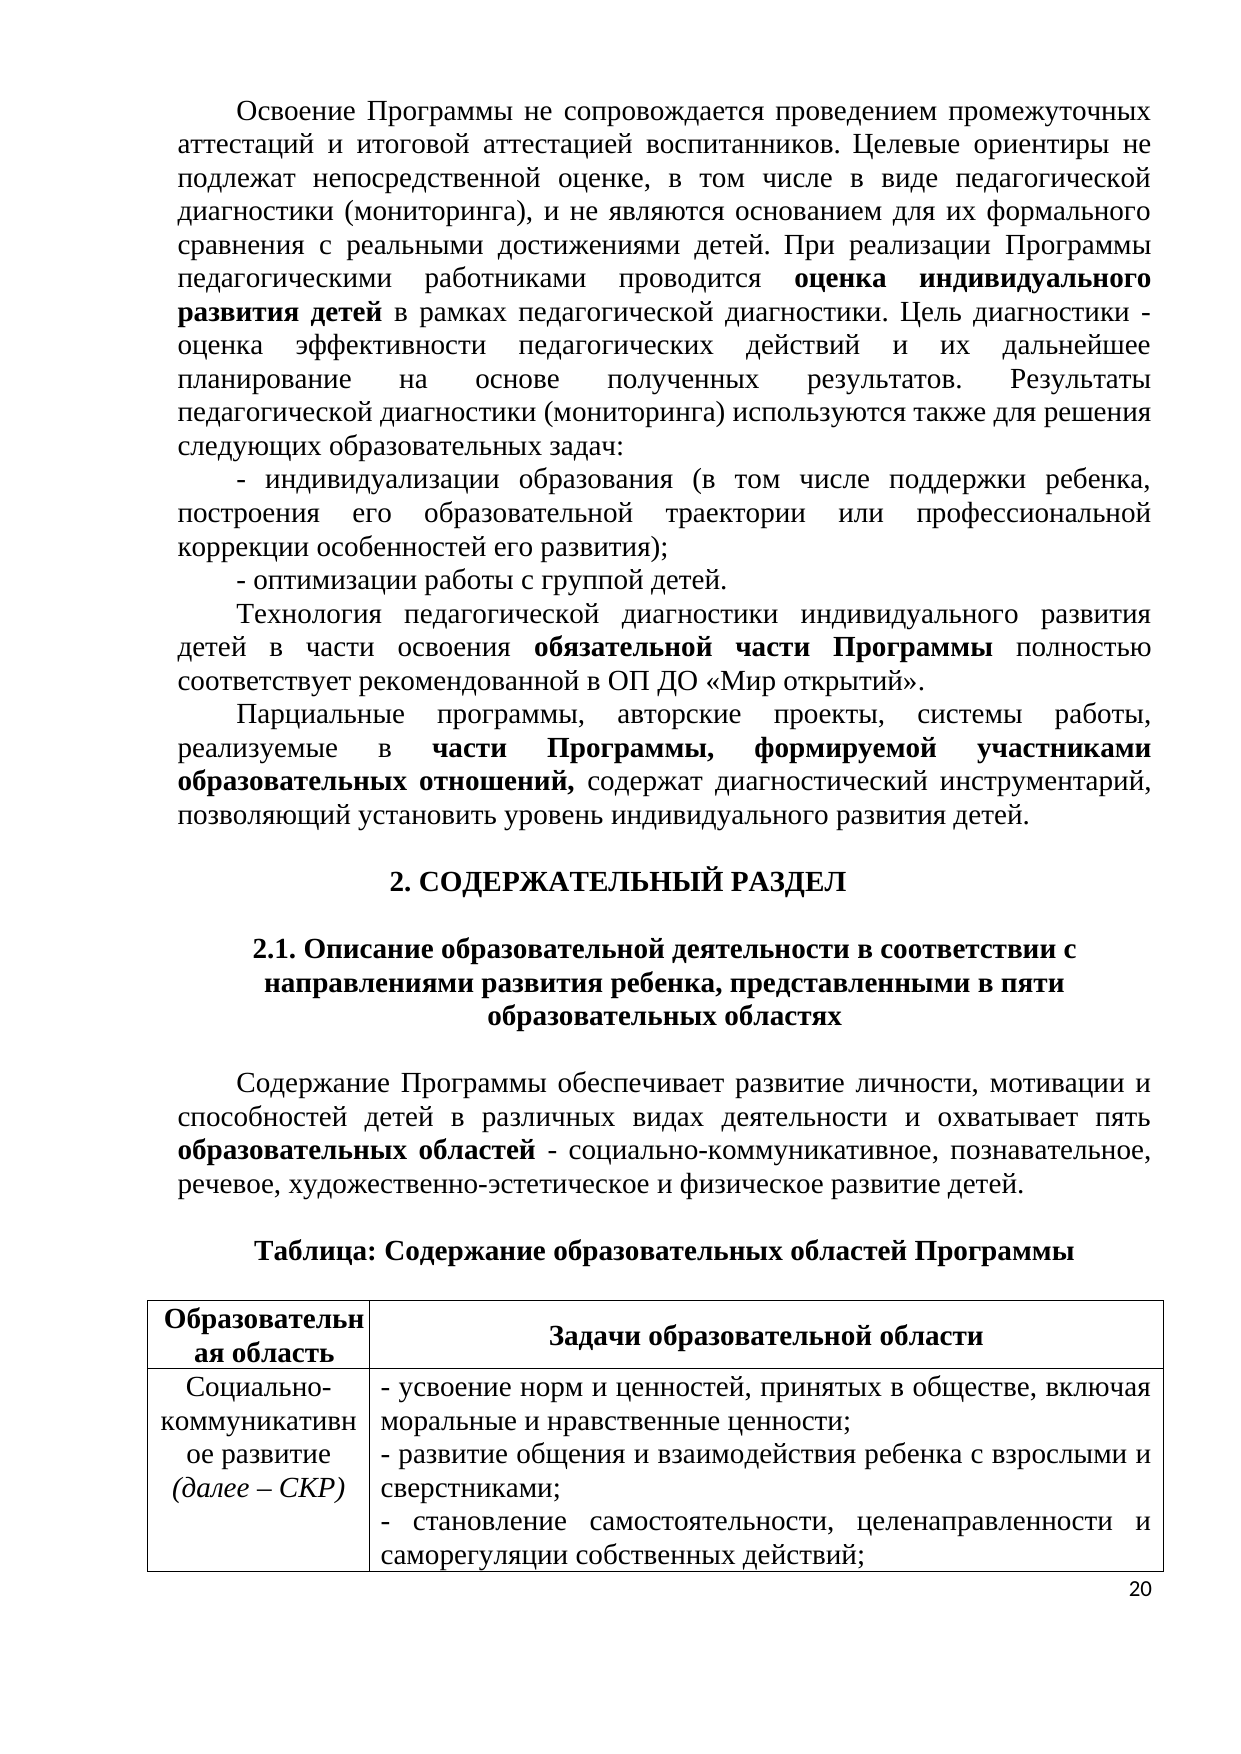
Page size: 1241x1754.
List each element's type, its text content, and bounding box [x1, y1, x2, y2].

text Парциальные программы, авторские проекты, системы работы, реализуемые в части Программы, формируемой участниками образовательных отношений, содержат диагностический инструментарий, позволяющий установить уровень индивидуального развития детей. [177, 696, 1152, 831]
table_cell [148, 1369, 369, 1571]
text 2.1. Описание образовательной деятельности в соответствии с [177, 931, 1152, 965]
text Таблица: Содержание образовательных областей Программы [177, 1233, 1152, 1267]
text Технология педагогической диагностики индивидуального развития детей в части освоения обязательной части Программы полностью соответствует рекомендованной в ОП ДО «Мир открытий». [177, 596, 1152, 696]
text направлениями развития ребенка, представленными в пяти [177, 965, 1152, 998]
text - оптимизации работы с группой детей. [177, 562, 1152, 596]
text образовательных областях [177, 998, 1152, 1032]
text Освоение Программы не сопровождается проведением промежуточных аттестаций и итоговой аттестацией воспитанников. Целевые ориентиры не подлежат непосредственной оценке, в том числе в виде педагогической диагностики (мониторинга), и не являются основанием для их формального сравнения с реальными достижениями детей. При реализации Программы педагогическими работниками проводится оценка индивидуального развития детей в рамках педагогической диагностики. Цель диагностики - оценка эффективности педагогических действий и их дальнейшее планирование на основе полученных результатов. Результаты педагогической диагностики (мониторинга) используются также для решения следующих образовательных задач: [177, 93, 1152, 462]
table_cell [370, 1369, 1163, 1571]
text 2. СОДЕРЖАТЕЛЬНЫЙ РАЗДЕЛ [177, 864, 1152, 898]
text - индивидуализации образования (в том числе поддержки ребенка, построения его образовательной траектории или профессиональной коррекции особенностей его развития); [177, 462, 1152, 562]
text Содержание Программы обеспечивает развитие личности, мотивации и способностей детей в различных видах деятельности и охватывает пять образовательных областей - социально-коммуникативное, познавательное, речевое, художественно-эстетическое и физическое развитие детей. [177, 1065, 1152, 1199]
table_header Задачи образовательной области [370, 1301, 1163, 1368]
table_header Образовательная область [148, 1301, 369, 1368]
